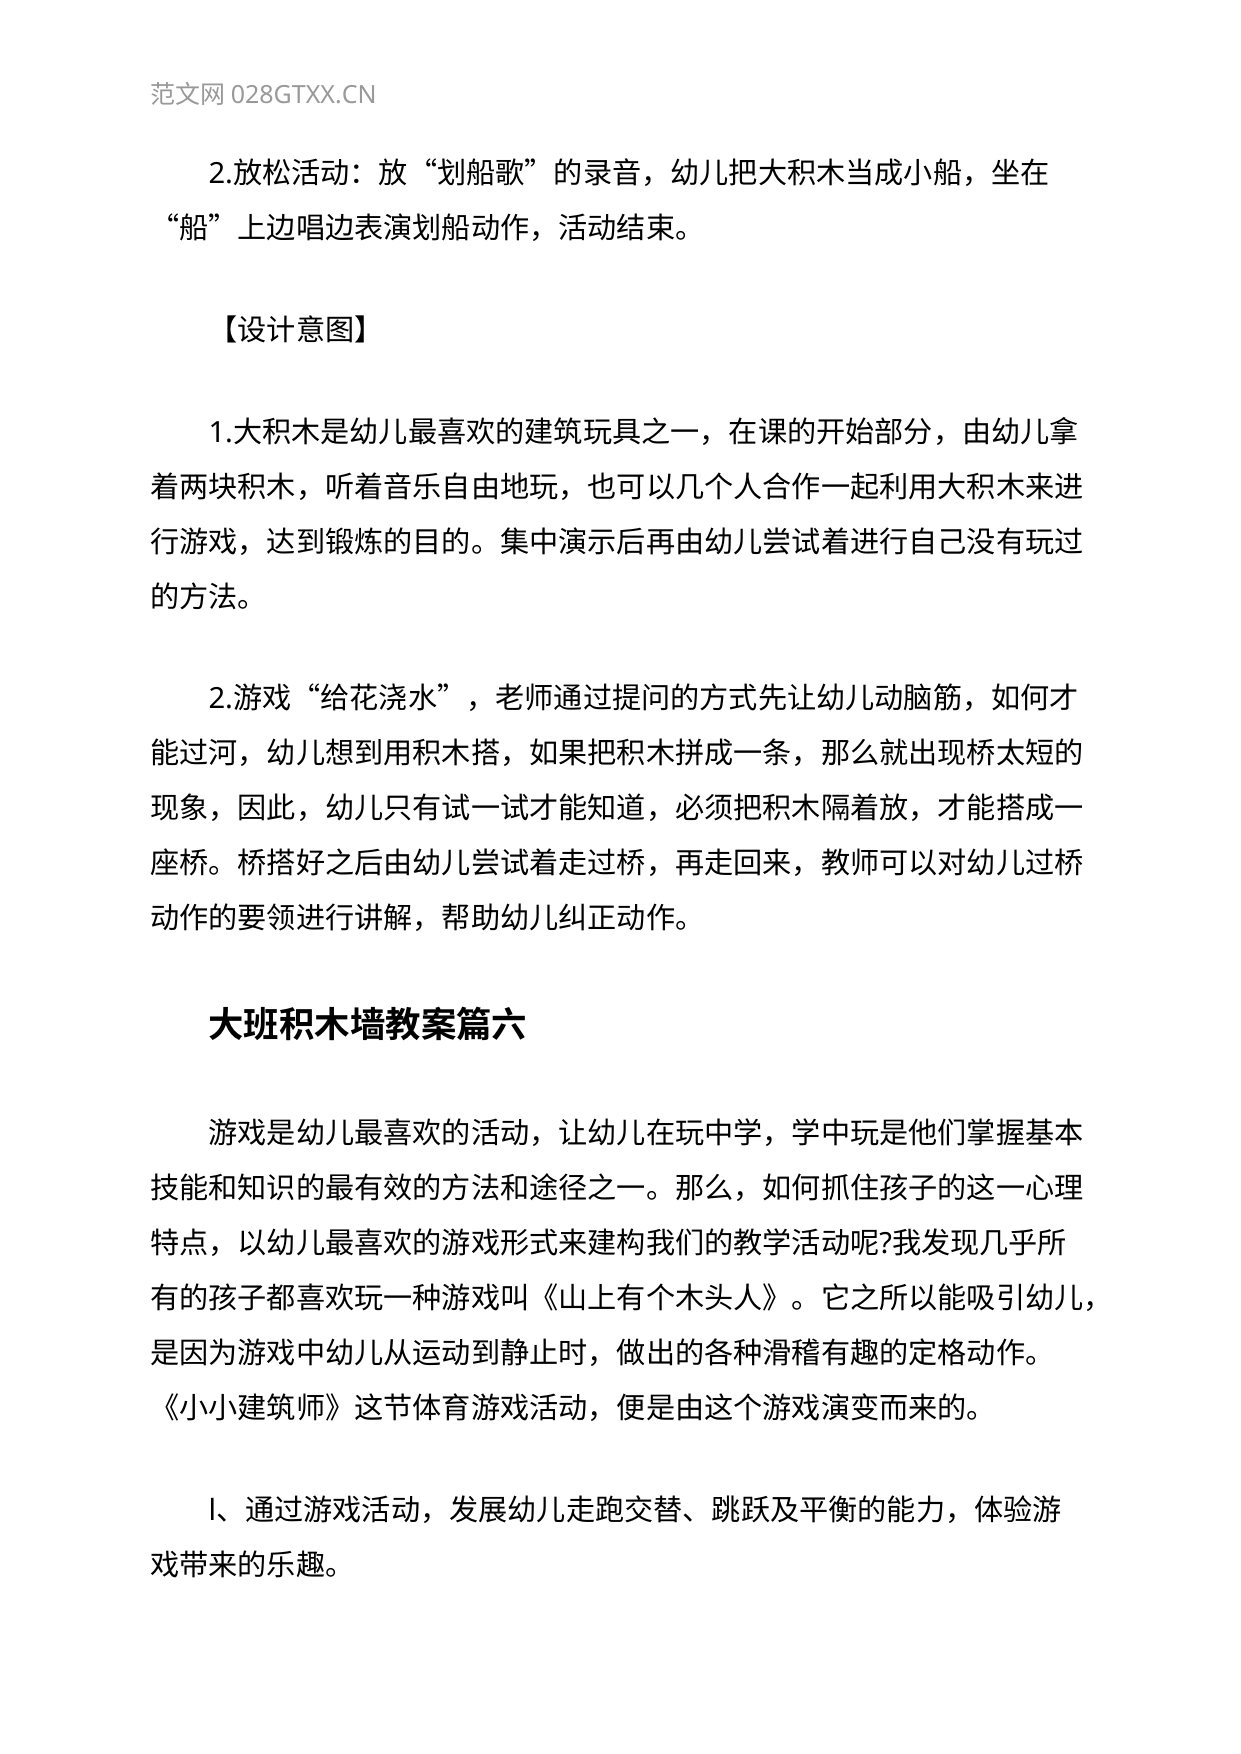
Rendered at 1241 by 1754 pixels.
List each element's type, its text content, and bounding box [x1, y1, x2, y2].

text 游戏是幼儿最喜欢的活动，让幼儿在玩中学，学中玩是他们掌握基本技能和知识的最有效的方法和途径之一。那么，如何抓住孩子的这一心理特点，以幼儿最喜欢的游戏形式来建构我们的教学活动呢?我发现几乎所有的孩子都喜欢玩一种游戏叫《山上有个木头人》。它之所以能吸引幼儿，是因为游戏中幼儿从运动到静止时，做出的各种滑稽有趣的定格动作。《小小建筑师》这节体育游戏活动，便是由这个游戏演变而来的。 [150, 1110, 1090, 1427]
text 2.游戏“给花浇水”，老师通过提问的方式先让幼儿动脑筋，如何才能过河，幼儿想到用积木搭，如果把积木拼成一条，那么就出现桥太短的现象，因此，幼儿只有试一试才能知道，必须把积木隔着放，才能搭成一座桥。桥搭好之后由幼儿尝试着走过桥，再走回来，教师可以对幼儿过桥动作的要领进行讲解，帮助幼儿纠正动作。 [150, 675, 1090, 937]
text 大班积木墙教案篇六 [150, 997, 1090, 1048]
text l、通过游戏活动，发展幼儿走跑交替、跳跃及平衡的能力，体验游戏带来的乐趣。 [150, 1486, 1090, 1584]
text 1.大积木是幼儿最喜欢的建筑玩具之一，在课的开始部分，由幼儿拿着两块积木，听着音乐自由地玩，也可以几个人合作一起利用大积木来进行游戏，达到锻炼的目的。集中演示后再由幼儿尝试着进行自己没有玩过的方法。 [150, 408, 1090, 616]
text 【设计意图】 [150, 307, 1090, 349]
text 2.放松活动：放“划船歌”的录音，幼儿把大积木当成小船，坐在“船”上边唱边表演划船动作，活动结束。 [150, 150, 1090, 247]
